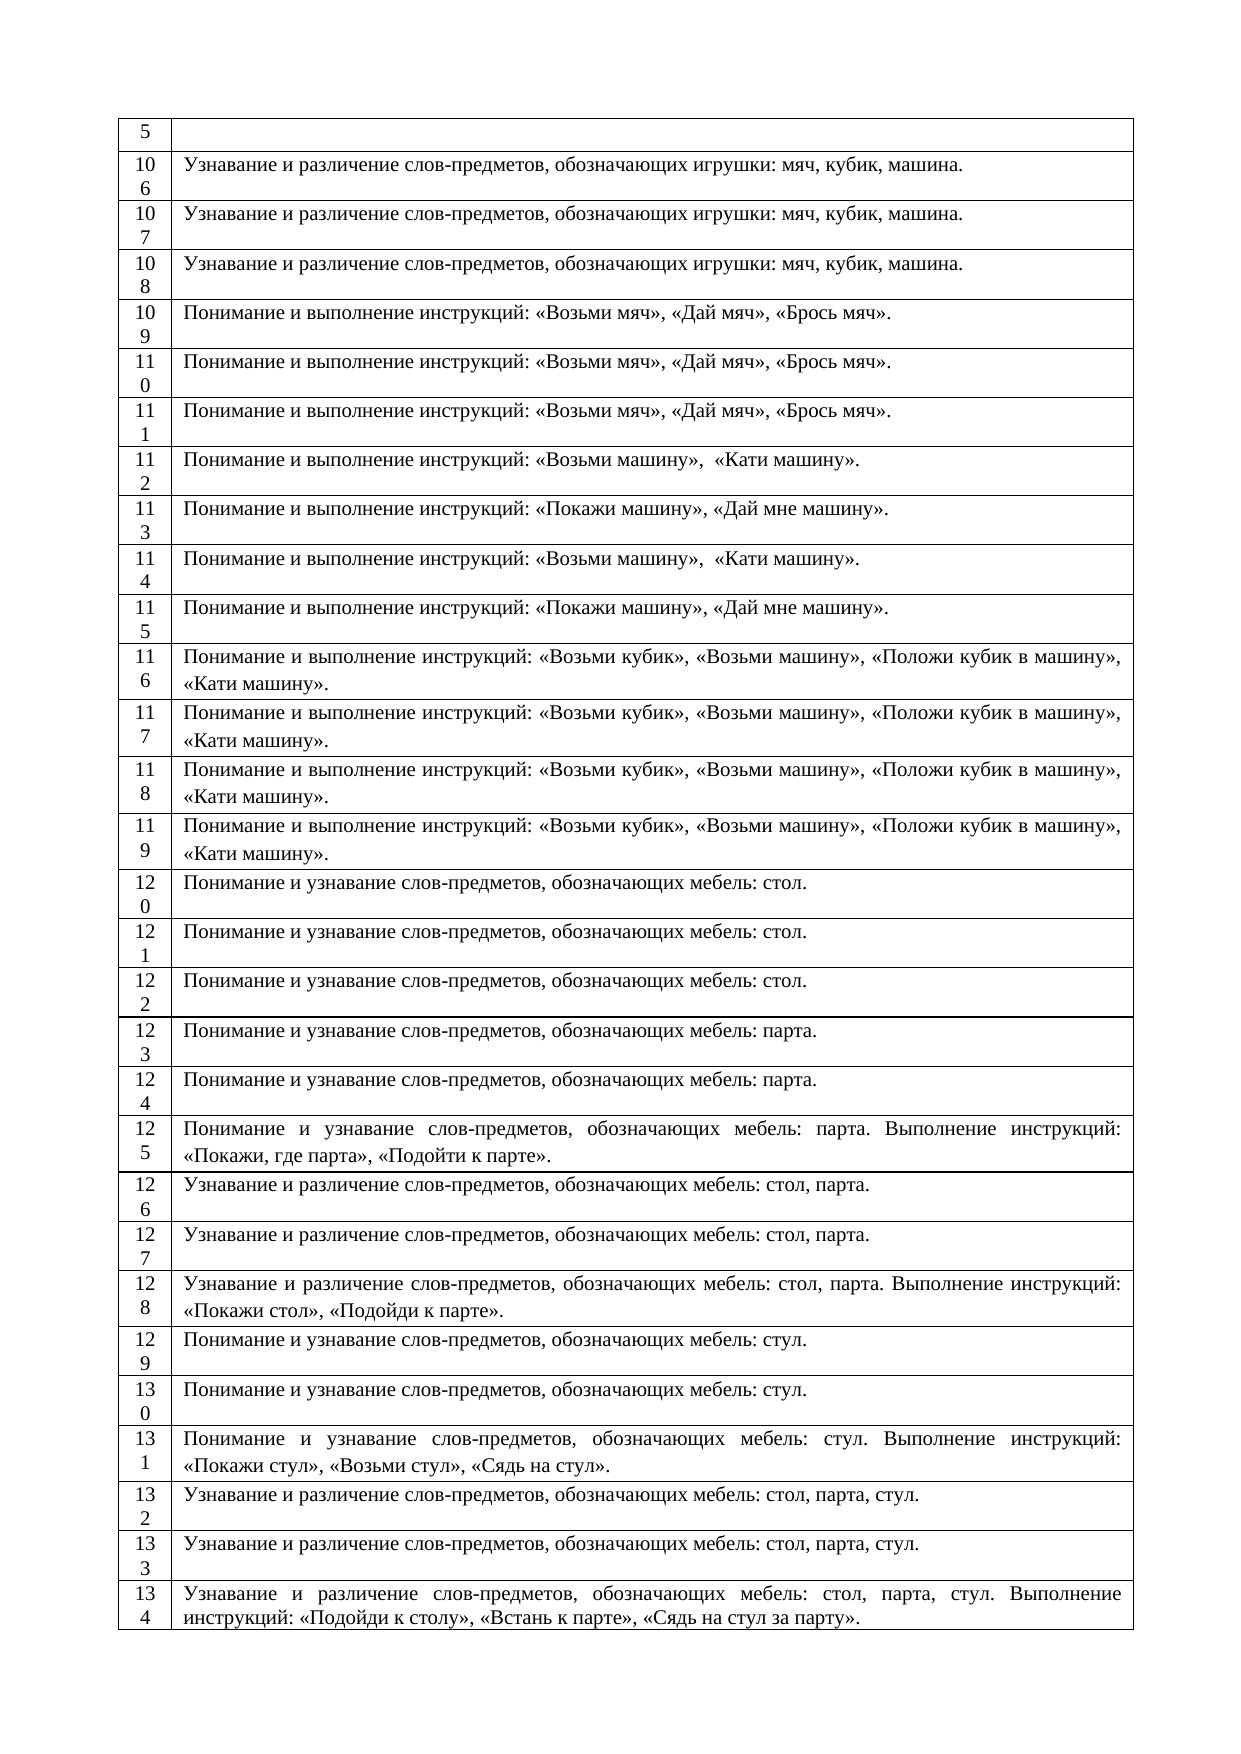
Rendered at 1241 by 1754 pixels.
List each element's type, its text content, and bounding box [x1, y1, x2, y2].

table_cell 128 [119, 1271, 171, 1326]
table_cell 129 [119, 1327, 171, 1375]
table_cell 133 [119, 1531, 171, 1579]
table_cell 126 [119, 1173, 171, 1221]
table_cell Понимание и выполнение инструкций: «Возьми кубик», «Возьми машину», «Положи кубик в машину», «Кати машину». [172, 814, 1133, 869]
table_cell Понимание и узнавание слов-предметов, обозначающих мебель: стул. [172, 1376, 1133, 1424]
table_cell 116 [119, 644, 171, 699]
table_cell Узнавание и различение слов-предметов, обозначающих игрушки: мяч, кубик, машина. [172, 201, 1133, 249]
table_cell Узнавание и различение слов-предметов, обозначающих игрушки: мяч, кубик, машина. [172, 250, 1133, 298]
table_cell Понимание и выполнение инструкций: «Возьми мяч», «Дай мяч», «Брось мяч». [172, 398, 1133, 446]
table_cell 106 [119, 152, 171, 200]
table_cell 122 [119, 968, 171, 1016]
table_cell Понимание и узнавание слов-предметов, обозначающих мебель: стол. [172, 968, 1133, 1016]
table_cell Понимание и узнавание слов-предметов, обозначающих мебель: стул. [172, 1327, 1133, 1375]
table_cell 134 [119, 1581, 171, 1629]
table_cell 130 [119, 1376, 171, 1424]
table_cell 124 [119, 1067, 171, 1115]
table_cell Понимание и выполнение инструкций: «Возьми кубик», «Возьми машину», «Положи кубик в машину», «Кати машину». [172, 644, 1133, 699]
table_cell Узнавание и различение слов-предметов, обозначающих игрушки: мяч, кубик, машина. [172, 152, 1133, 200]
table_cell 107 [119, 201, 171, 249]
table_cell 114 [119, 545, 171, 593]
table_cell 123 [119, 1018, 171, 1066]
table_cell Понимание и узнавание слов-предметов, обозначающих мебель: стол. [172, 870, 1133, 918]
table_cell 113 [119, 496, 171, 544]
table_cell Понимание и выполнение инструкций: «Возьми машину», «Кати машину». [172, 447, 1133, 495]
table_cell Понимание и выполнение инструкций: «Возьми мяч», «Дай мяч», «Брось мяч». [172, 300, 1133, 348]
table_cell 115 [119, 595, 171, 643]
table_cell Узнавание и различение слов-предметов, обозначающих мебель: стол, парта. Выполнение инструкций: «Покажи стол», «Подойди к парте». [172, 1271, 1133, 1326]
table_cell 127 [119, 1222, 171, 1270]
table_cell 120 [119, 870, 171, 918]
table_cell 111 [119, 398, 171, 446]
table_cell 110 [119, 349, 171, 397]
table_cell 125 [119, 1116, 171, 1171]
table_cell Понимание и выполнение инструкций: «Возьми мяч», «Дай мяч», «Брось мяч». [172, 349, 1133, 397]
table_cell Узнавание и различение слов-предметов, обозначающих мебель: стол, парта. [172, 1222, 1133, 1270]
table_cell Понимание и узнавание слов-предметов, обозначающих мебель: стол. [172, 919, 1133, 967]
table_cell Понимание и узнавание слов-предметов, обозначающих мебель: парта. [172, 1018, 1133, 1066]
table_cell 117 [119, 700, 171, 756]
table_cell 131 [119, 1426, 171, 1481]
table_cell 105 [119, 119, 171, 151]
table_cell 118 [119, 757, 171, 812]
table_cell Понимание и выполнение инструкций: «Возьми кубик», «Возьми машину», «Положи кубик в машину», «Кати машину». [172, 700, 1133, 756]
table_cell Понимание и выполнение инструкций: «Возьми кубик», «Возьми машину», «Положи кубик в машину», «Кати машину». [172, 757, 1133, 812]
table_cell 108 [119, 250, 171, 298]
table_cell Понимание и выполнение инструкций: «Покажи машину», «Дай мне машину». [172, 595, 1133, 643]
table_cell 132 [119, 1482, 171, 1530]
table_cell Узнавание и различение слов-предметов, обозначающих мебель: стол, парта, стул. [172, 1482, 1133, 1530]
table_cell Понимание и узнавание слов-предметов, обозначающих мебель: стул. Выполнение инструкций: «Покажи стул», «Возьми стул», «Сядь на стул». [172, 1426, 1133, 1481]
table_cell Понимание и узнавание слов-предметов, обозначающих мебель: парта. [172, 1067, 1133, 1115]
table_cell 112 [119, 447, 171, 495]
table_cell Узнавание и различение слов-предметов, обозначающих мебель: стол, парта, стул. [172, 1531, 1133, 1579]
table_cell Узнавание и различение слов-предметов, обозначающих мебель: стол, парта, стул. Выполнение инструкций: «Подойди к столу», «Встань к парте», «Сядь на стул за парту». [172, 1581, 1133, 1629]
table_cell 119 [119, 814, 171, 869]
table_cell Узнавание и различение слов-предметов, обозначающих мебель: стол, парта. [172, 1173, 1133, 1221]
table_cell Понимание и узнавание слов-предметов, обозначающих мебель: парта. Выполнение инструкций: «Покажи, где парта», «Подойти к парте». [172, 1116, 1133, 1171]
table_cell 121 [119, 919, 171, 967]
table_cell Понимание и выполнение инструкций: «Возьми машину», «Кати машину». [172, 545, 1133, 593]
table_cell Понимание и выполнение инструкций: «Покажи машину», «Дай мне машину». [172, 496, 1133, 544]
table_cell 109 [119, 300, 171, 348]
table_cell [172, 119, 1133, 151]
